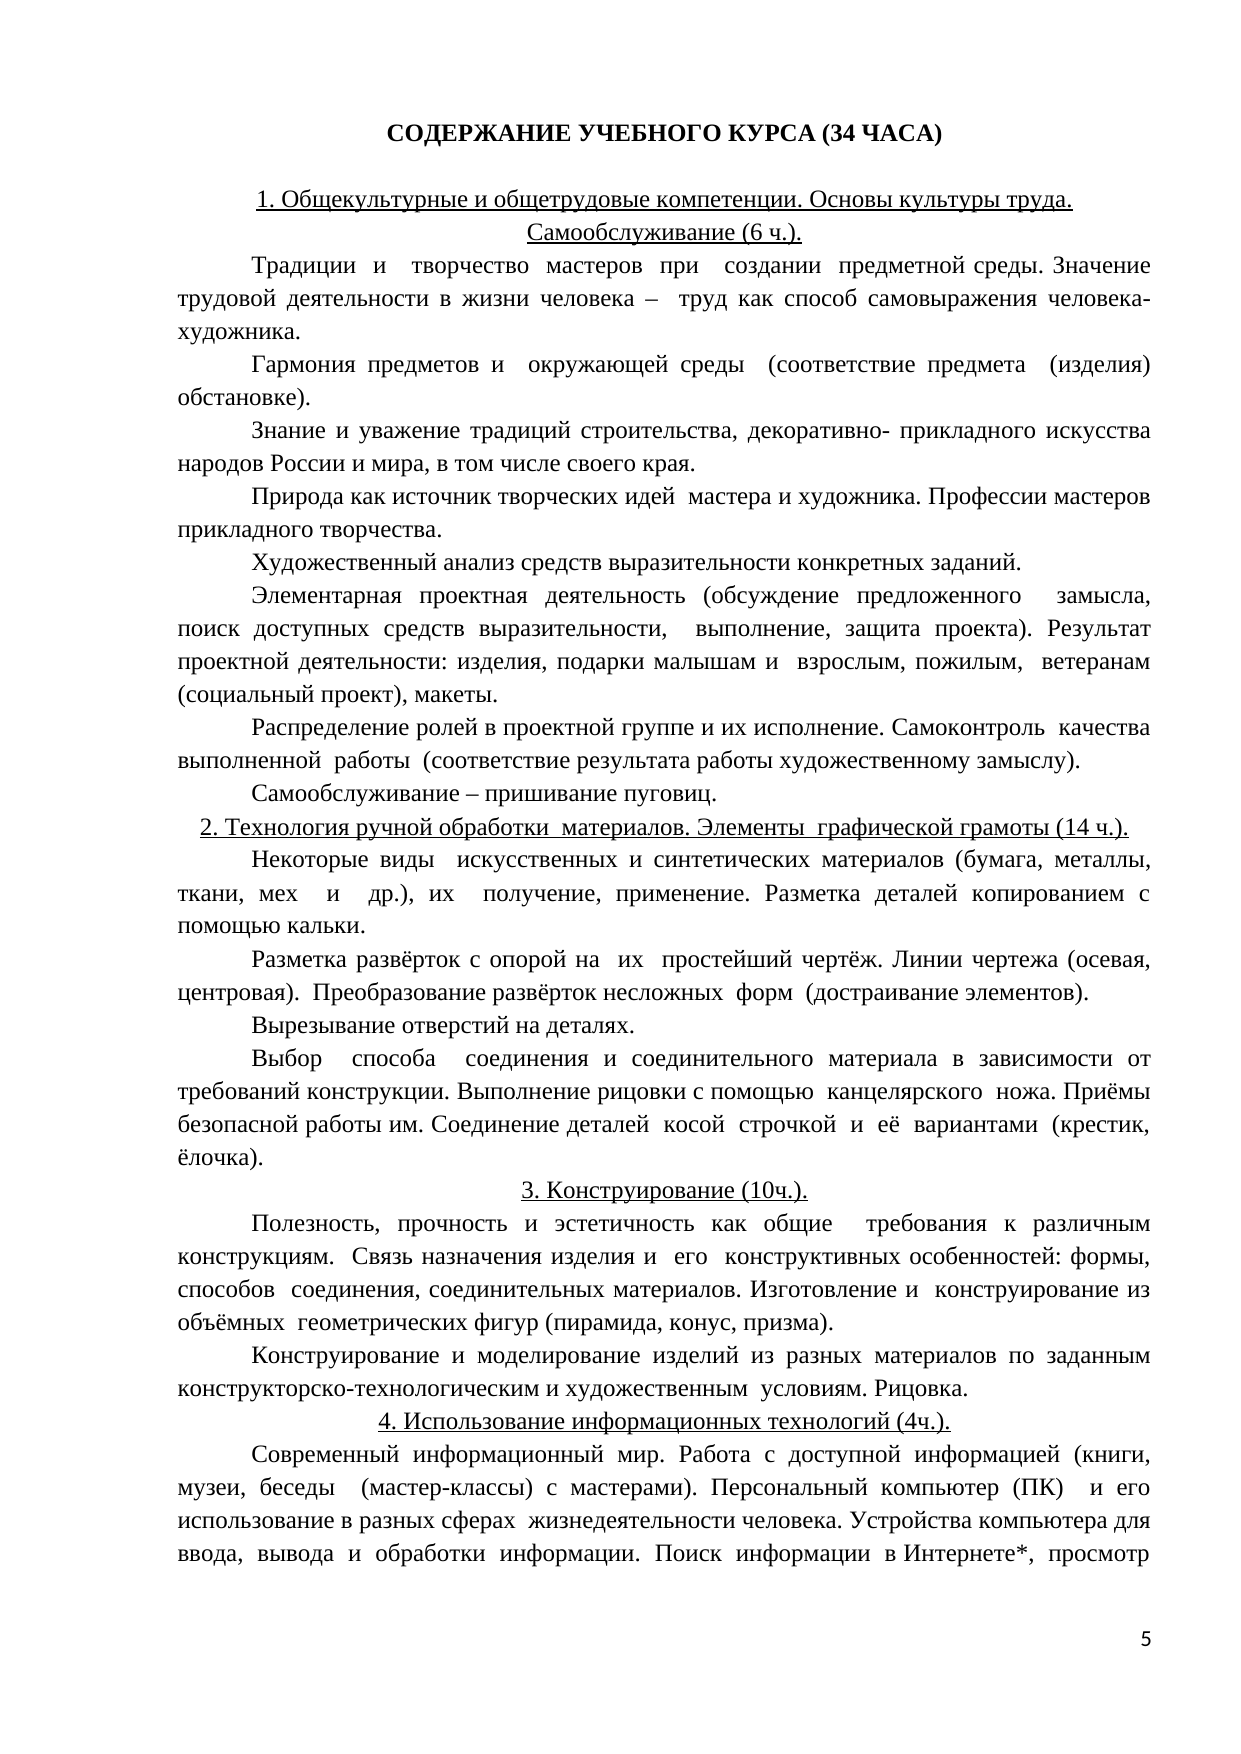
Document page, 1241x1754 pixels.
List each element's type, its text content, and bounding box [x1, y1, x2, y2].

text Традиции и творчество мастеров при создании предметной среды. Значение трудовой деятельности в жизни человека – труд как способ самовыражения человека-художника. [177, 250, 1152, 345]
text Художественный анализ средств выразительности конкретных заданий. [177, 547, 1152, 576]
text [177, 1439, 1152, 1567]
text 4. Использование информационных технологий (4ч.). [177, 1406, 1152, 1435]
text Выбор способа соединения и соединительного материала в зависимости от требований конструкции. Выполнение рицовки с помощью канцелярского ножа. Приёмы безопасной работы им. Соединение деталей косой строчкой и её вариантами (крестик, ёлочка). [177, 1043, 1152, 1171]
text 1. Общекультурные и общетрудовые компетенции. Основы культуры труда. Самообслуживание (6 ч.). [177, 184, 1152, 246]
text Элементарная проектная деятельность (обсуждение предложенного замысла, поиск доступных средств выразительности, выполнение, защита проекта). Результат проектной деятельности: изделия, подарки малышам и взрослым, пожилым, ветеранам (социальный проект), макеты. [177, 580, 1152, 708]
text СОДЕРЖАНИЕ УЧЕБНОГО КУРСА (34 ЧАСА) [177, 118, 1152, 147]
text Распределение ролей в проектной группе и их исполнение. Самоконтроль качества выполненной работы (соответствие результата работы художественному замыслу). [177, 712, 1152, 774]
text 3. Конструирование (10ч.). [177, 1175, 1152, 1203]
text Природа как источник творческих идей мастера и художника. Профессии мастеров прикладного творчества. [177, 481, 1152, 543]
text Знание и уважение традиций строительства, декоративно- прикладного искусства народов России и мира, в том числе своего края. [177, 415, 1152, 477]
text Гармония предметов и окружающей среды (соответствие предмета (изделия) обстановке). [177, 349, 1152, 411]
text Некоторые виды искусственных и синтетических материалов (бумага, металлы, ткани, мех и др.), их получение, применение. Разметка деталей копированием с помощью кальки. [177, 844, 1152, 939]
text Самообслуживание – пришивание пуговиц. [177, 778, 1152, 807]
text Полезность, прочность и эстетичность как общие требования к различным конструкциям. Связь назначения изделия и его конструктивных особенностей: формы, способов соединения, соединительных материалов. Изготовление и конструирование из объёмных геометрических фигур (пирамида, конус, призма). [177, 1208, 1152, 1336]
text Конструирование и моделирование изделий из разных материалов по заданным конструкторско-технологическим и художественным условиям. Рицовка. [177, 1340, 1152, 1402]
text 2. Технология ручной обработки материалов. Элементы графической грамоты (14 ч.). [177, 812, 1152, 840]
text Вырезывание отверстий на деталях. [177, 1010, 1152, 1038]
text Разметка развёрток с опорой на их простейший чертёж. Линии чертежа (осевая, центровая). Преобразование развёрток несложных форм (достраивание элементов). [177, 944, 1152, 1005]
